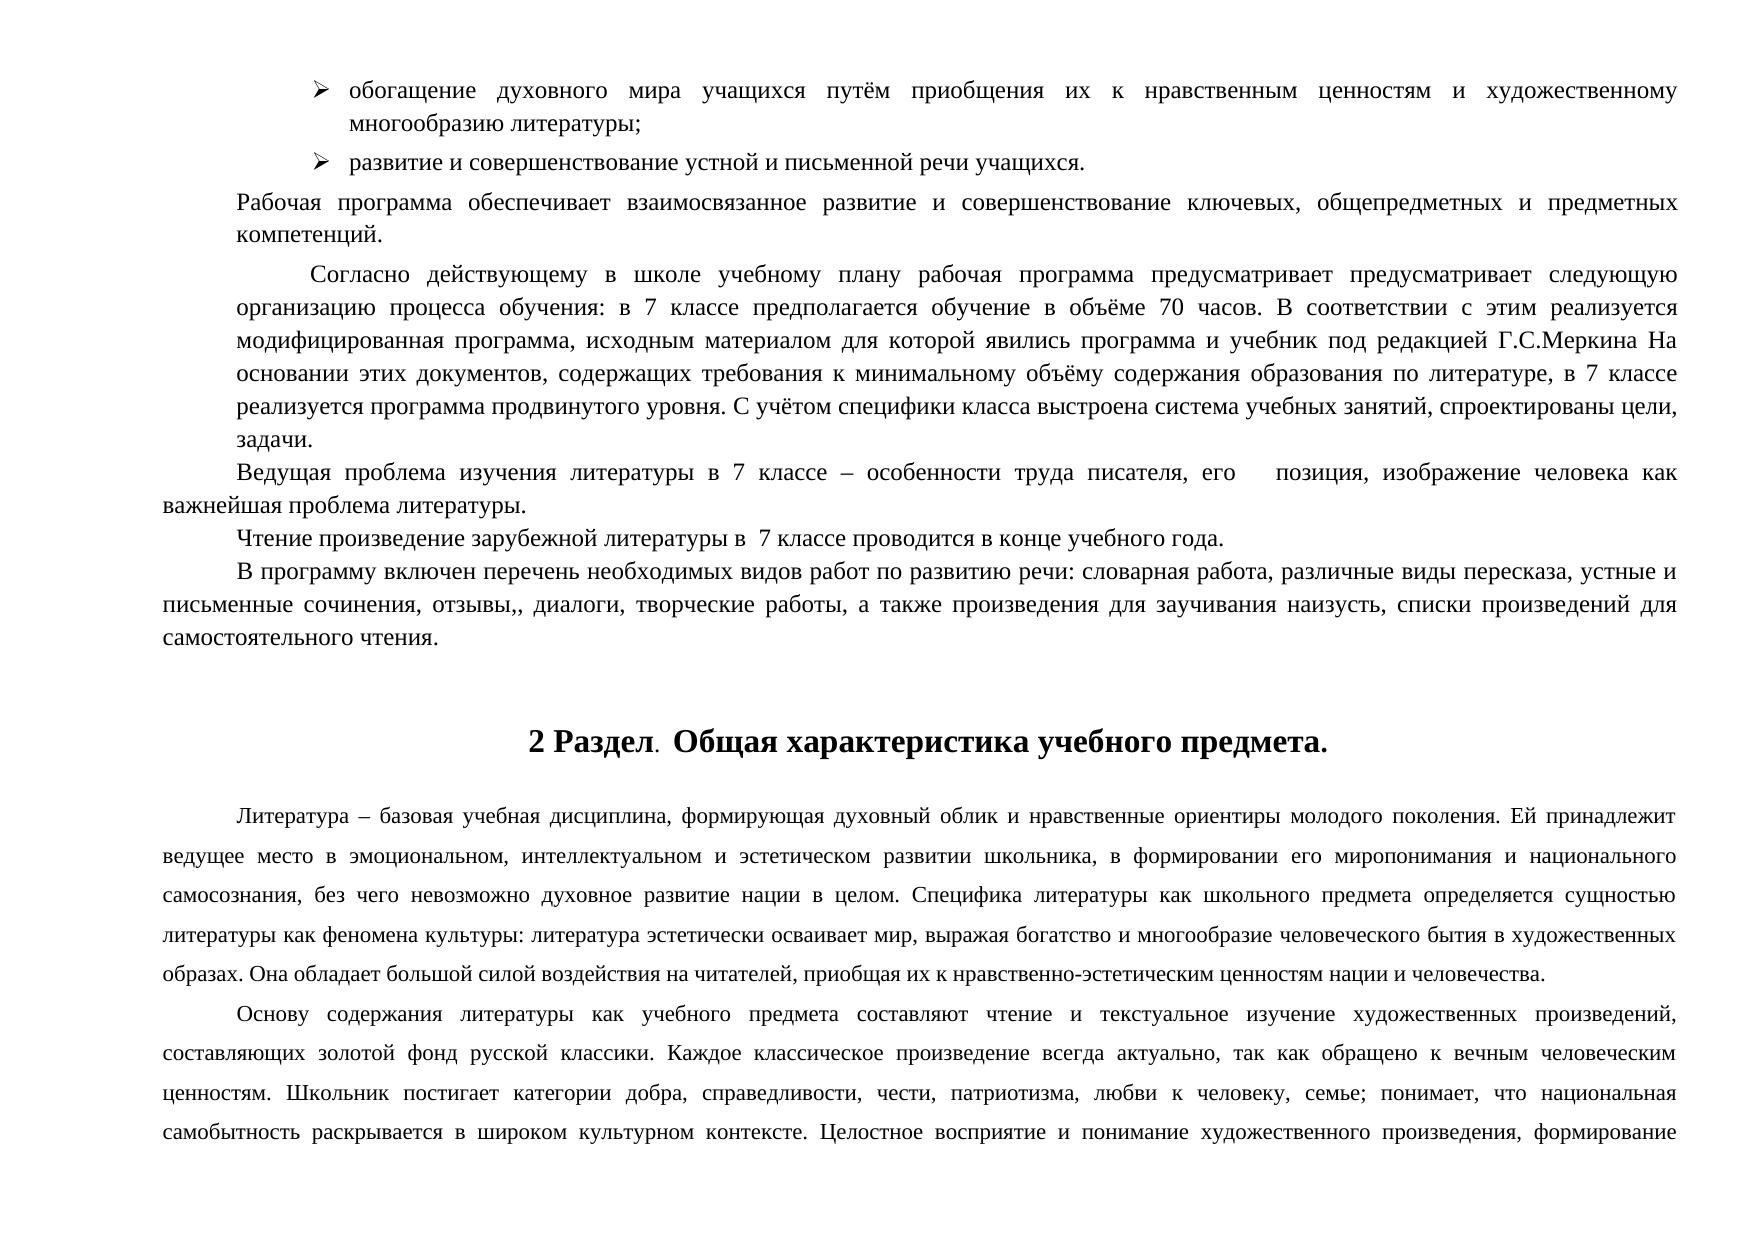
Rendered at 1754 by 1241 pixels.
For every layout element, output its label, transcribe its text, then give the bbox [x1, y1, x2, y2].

text 2 Раздел. Общая характеристика учебного предмета. [162, 721, 1679, 759]
text Литература – базовая учебная дисциплина, формирующая духовный облик и нравственные ориентиры молодого поколения. Ей принадлежит ведущее место в эмоциональном, интеллектуальном и эстетическом развитии школьника, в формировании его миропонимания и национального самосознания, без чего невозможно духовное развитие нации в целом. Специфика литературы как школьного предмета определяется сущностью литературы как феномена культуры: литература эстетически осваивает мир, выражая богатство и многообразие человеческого бытия в художественных образах. Она обладает большой силой воздействия на читателей, приобщая их к нравственно-эстетическим ценностям нации и человечества. [162, 803, 1679, 987]
text Рабочая программа обеспечивает взаимосвязанное развитие и совершенствование ключевых, общепредметных и предметных компетенций. [236, 187, 1679, 248]
list обогащение духовного мира учащихся путём приобщения их к нравственным ценностям и художественному многообразию литературы; [311, 75, 1679, 137]
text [162, 1000, 1679, 1145]
text Чтение произведение зарубежной литературы в 7 классе проводится в конце учебного года. [162, 523, 1679, 552]
text В программу включен перечень необходимых видов работ по развитию речи: словарная работа, различные виды пересказа, устные и письменные сочинения, отзывы,, диалоги, творческие работы, а также произведения для заучивания наизусть, списки произведений для самостоятельного чтения. [162, 556, 1679, 651]
text Согласно действующему в школе учебному плану рабочая программа предусматривает предусматривает следующую организацию процесса обучения: в 7 классе предполагается обучение в объёме 70 часов. В соответствии с этим реализуется модифицированная программа, исходным материалом для которой явились программа и учебник под редакцией Г.С.Меркина На основании этих документов, содержащих требования к минимальному объёму содержания образования по литературе, в 7 классе реализуется программа продвинутого уровня. С учётом специфики класса выстроена система учебных занятий, спроектированы цели, задачи. [236, 259, 1679, 453]
list развитие и совершенствование устной и письменной речи учащихся. [311, 147, 1679, 176]
text Ведущая проблема изучения литературы в 7 классе – особенности труда писателя, его позиция, изображение человека как важнейшая проблема литературы. [162, 457, 1679, 519]
